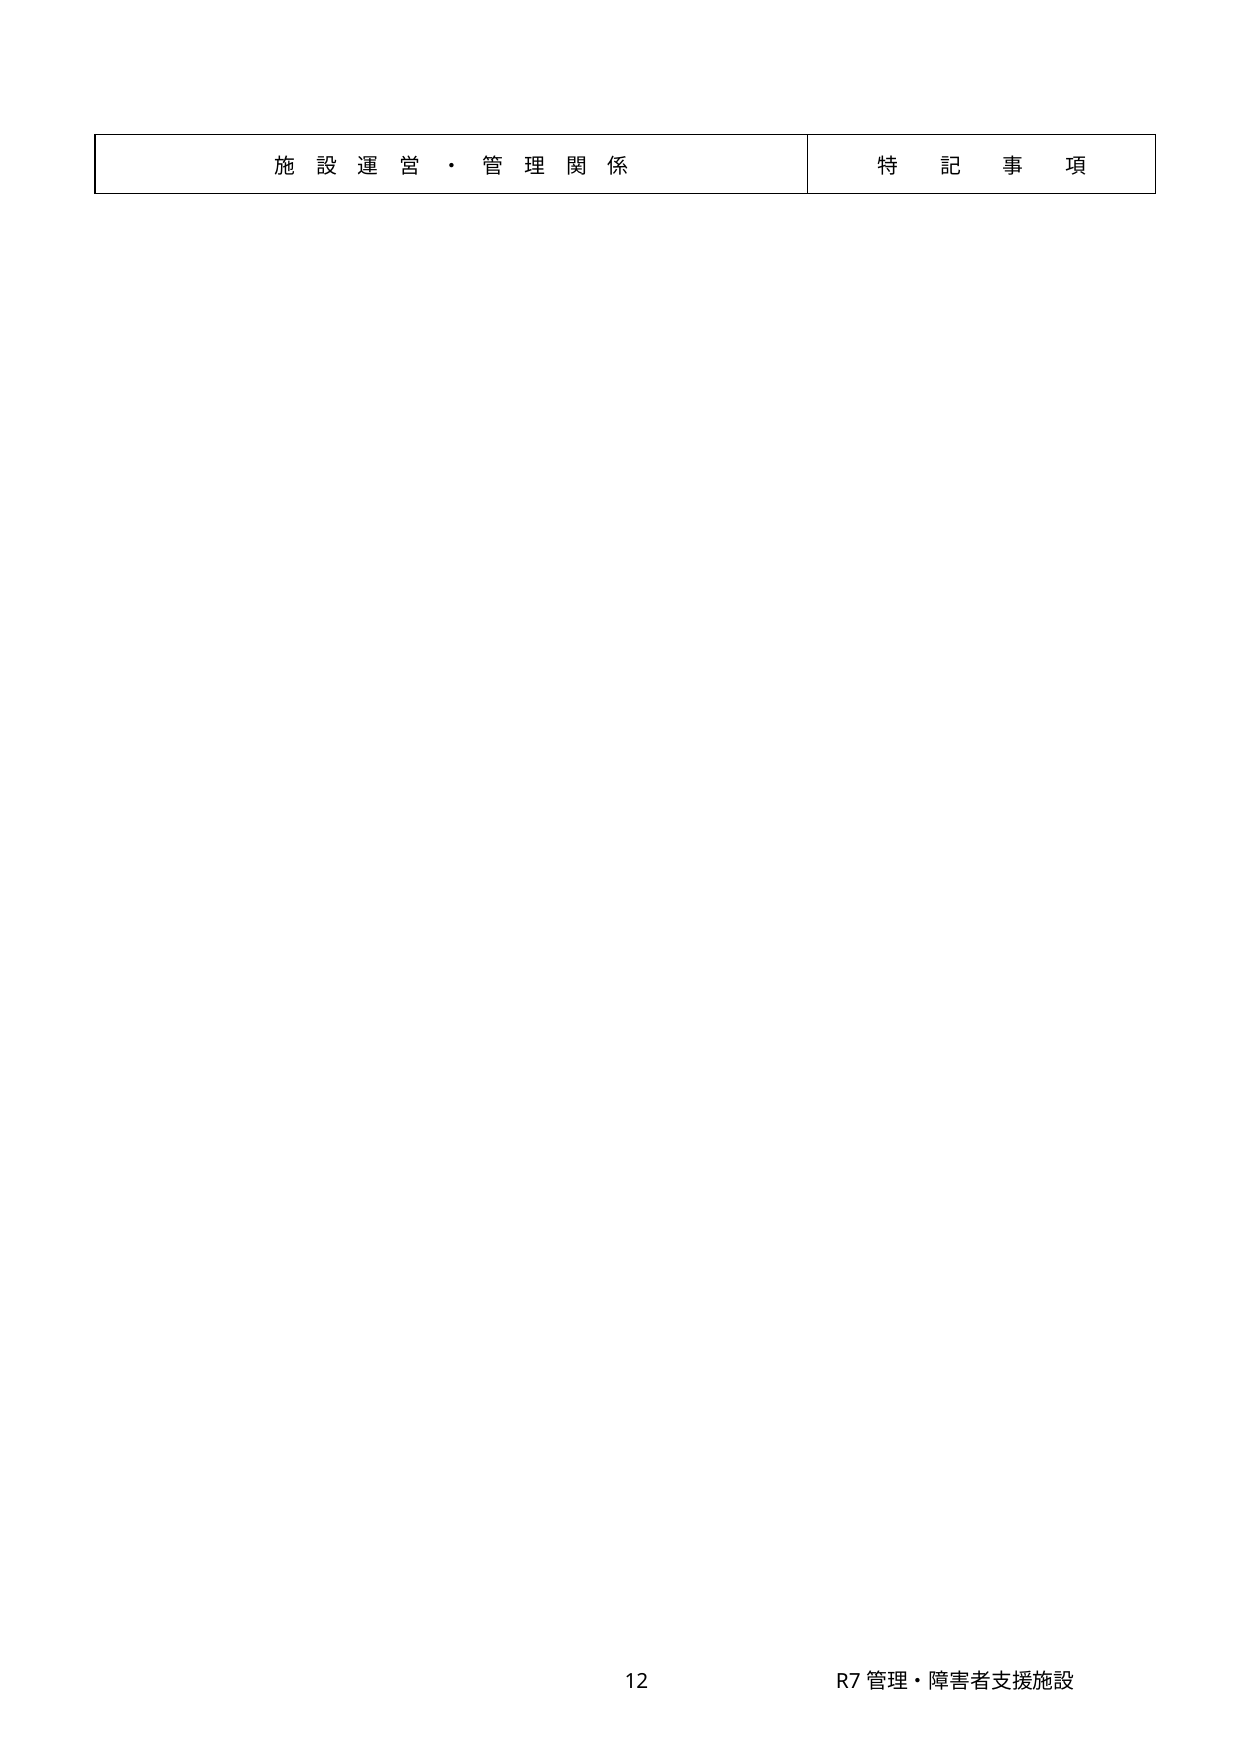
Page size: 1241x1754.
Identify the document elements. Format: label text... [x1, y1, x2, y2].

table_header 特 記 事 項 [808, 135, 1155, 193]
table_header 施 設 運 営 ・ 管 理 関 係 [96, 135, 807, 193]
